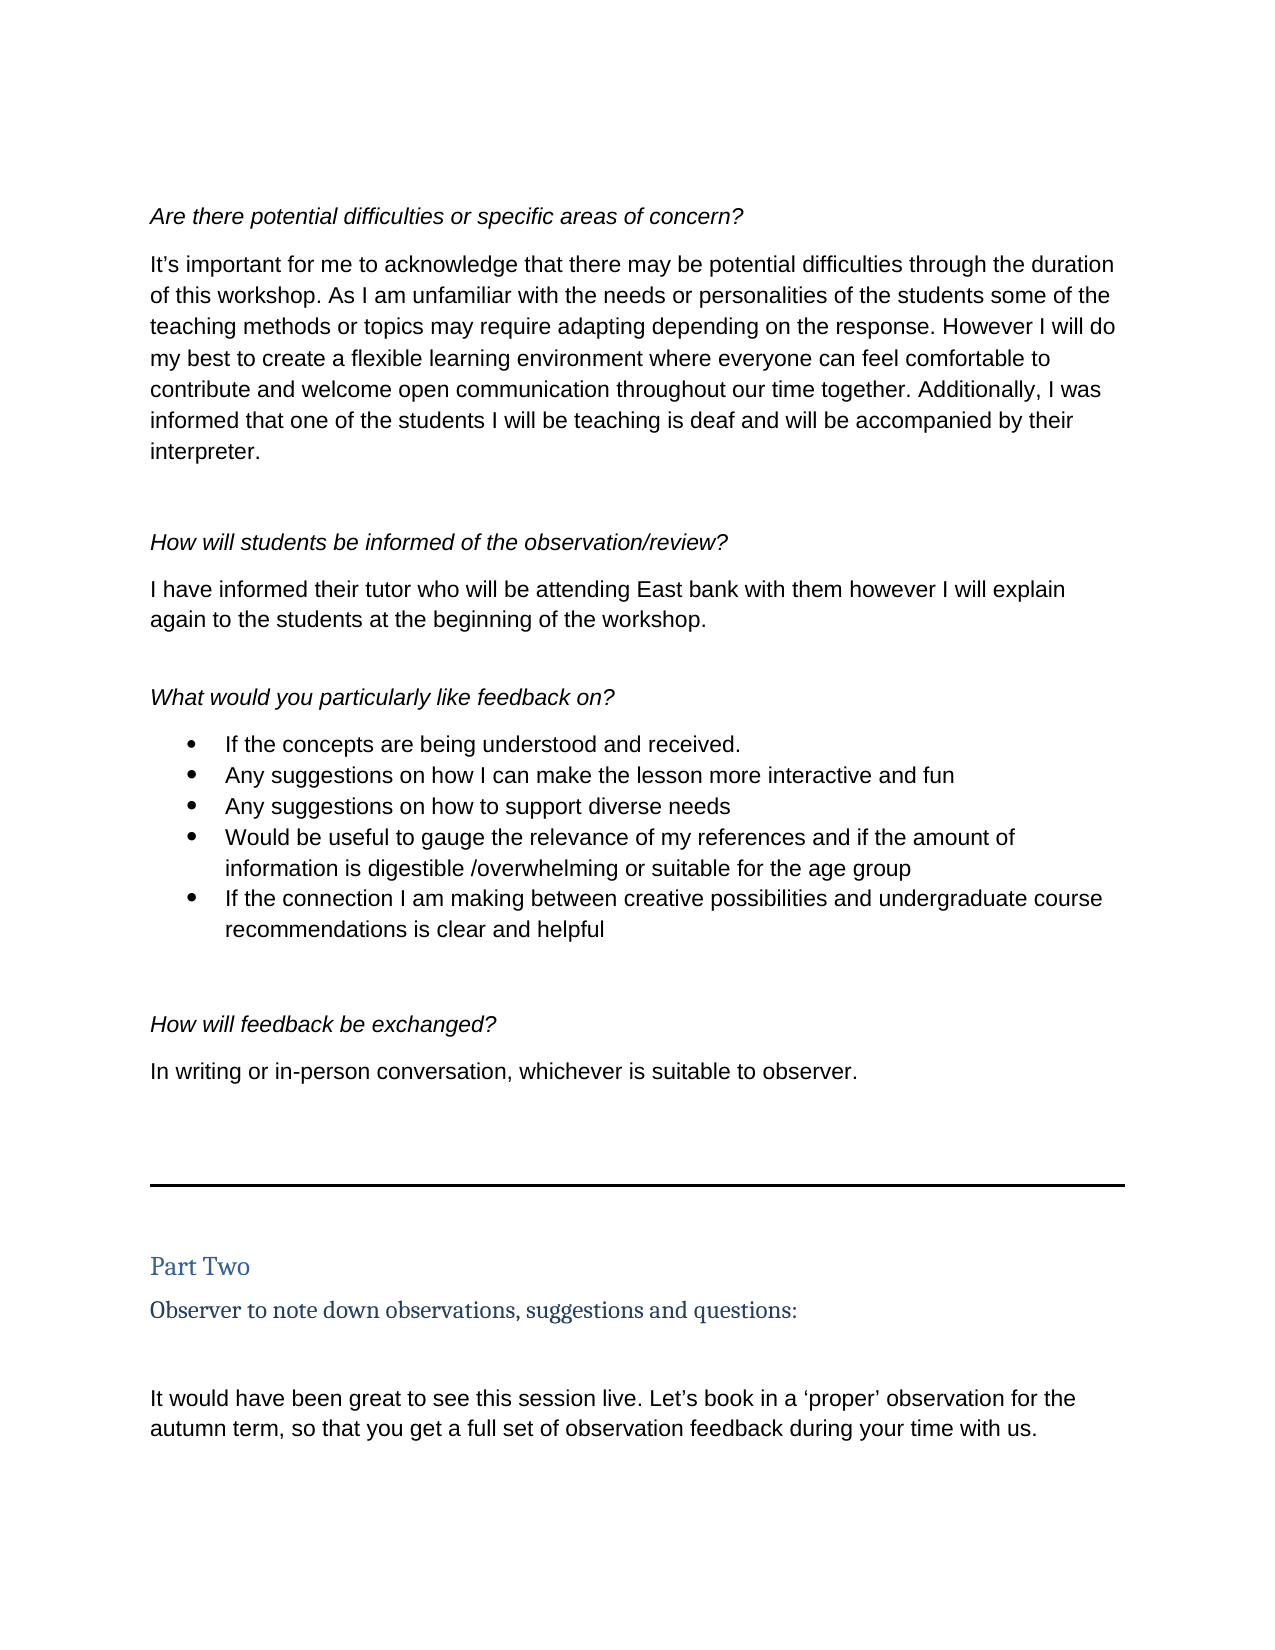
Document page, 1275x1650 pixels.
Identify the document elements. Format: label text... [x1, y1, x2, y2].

list Any suggestions on how I can make the lesson more interactive and fun [187, 762, 1125, 788]
text It’s important for me to acknowledge that there may be potential difficulties through the duration of this workshop. As I am unfamiliar with the needs or personalities of the students some of the teaching methods or topics may require adapting depending on the response. However I will do my best to create a flexible learning environment where everyone can feel comfortable to contribute and welcome open communication throughout our time together. Additionally, I was informed that one of the students I will be teaching is deaf and will be accompanied by their interpreter. [150, 246, 1125, 464]
text How will students be informed of the observation/review? [150, 528, 1125, 555]
list If the connection I am making between creative possibilities and undergraduate course recommendations is clear and helpful [187, 885, 1125, 943]
text What would you particularly like feedback on? [150, 684, 1125, 710]
list If the concepts are being understood and received. [187, 731, 1125, 757]
subtitle Part Two [150, 1251, 1125, 1282]
text It would have been great to see this session live. Let’s book in a ‘proper’ observation for the autumn term, so that you get a full set of observation feedback during your time with us. [150, 1384, 1125, 1441]
text Are there potential difficulties or specific areas of concern? [150, 198, 1125, 229]
list Any suggestions on how to support diverse needs [187, 793, 1125, 819]
text I have informed their tutor who will be attending East bank with them however I will explain again to the students at the beginning of the workshop. [150, 576, 1125, 632]
text In writing or in-person conversation, whichever is suitable to observer. [150, 1058, 1125, 1084]
subtitle Observer to note down observations, suggestions and questions: [150, 1296, 1125, 1324]
list Would be useful to gauge the relevance of my references and if the amount of information is digestible /overwhelming or suitable for the age group [187, 824, 1125, 881]
text How will feedback be exchanged? [150, 1011, 1125, 1037]
